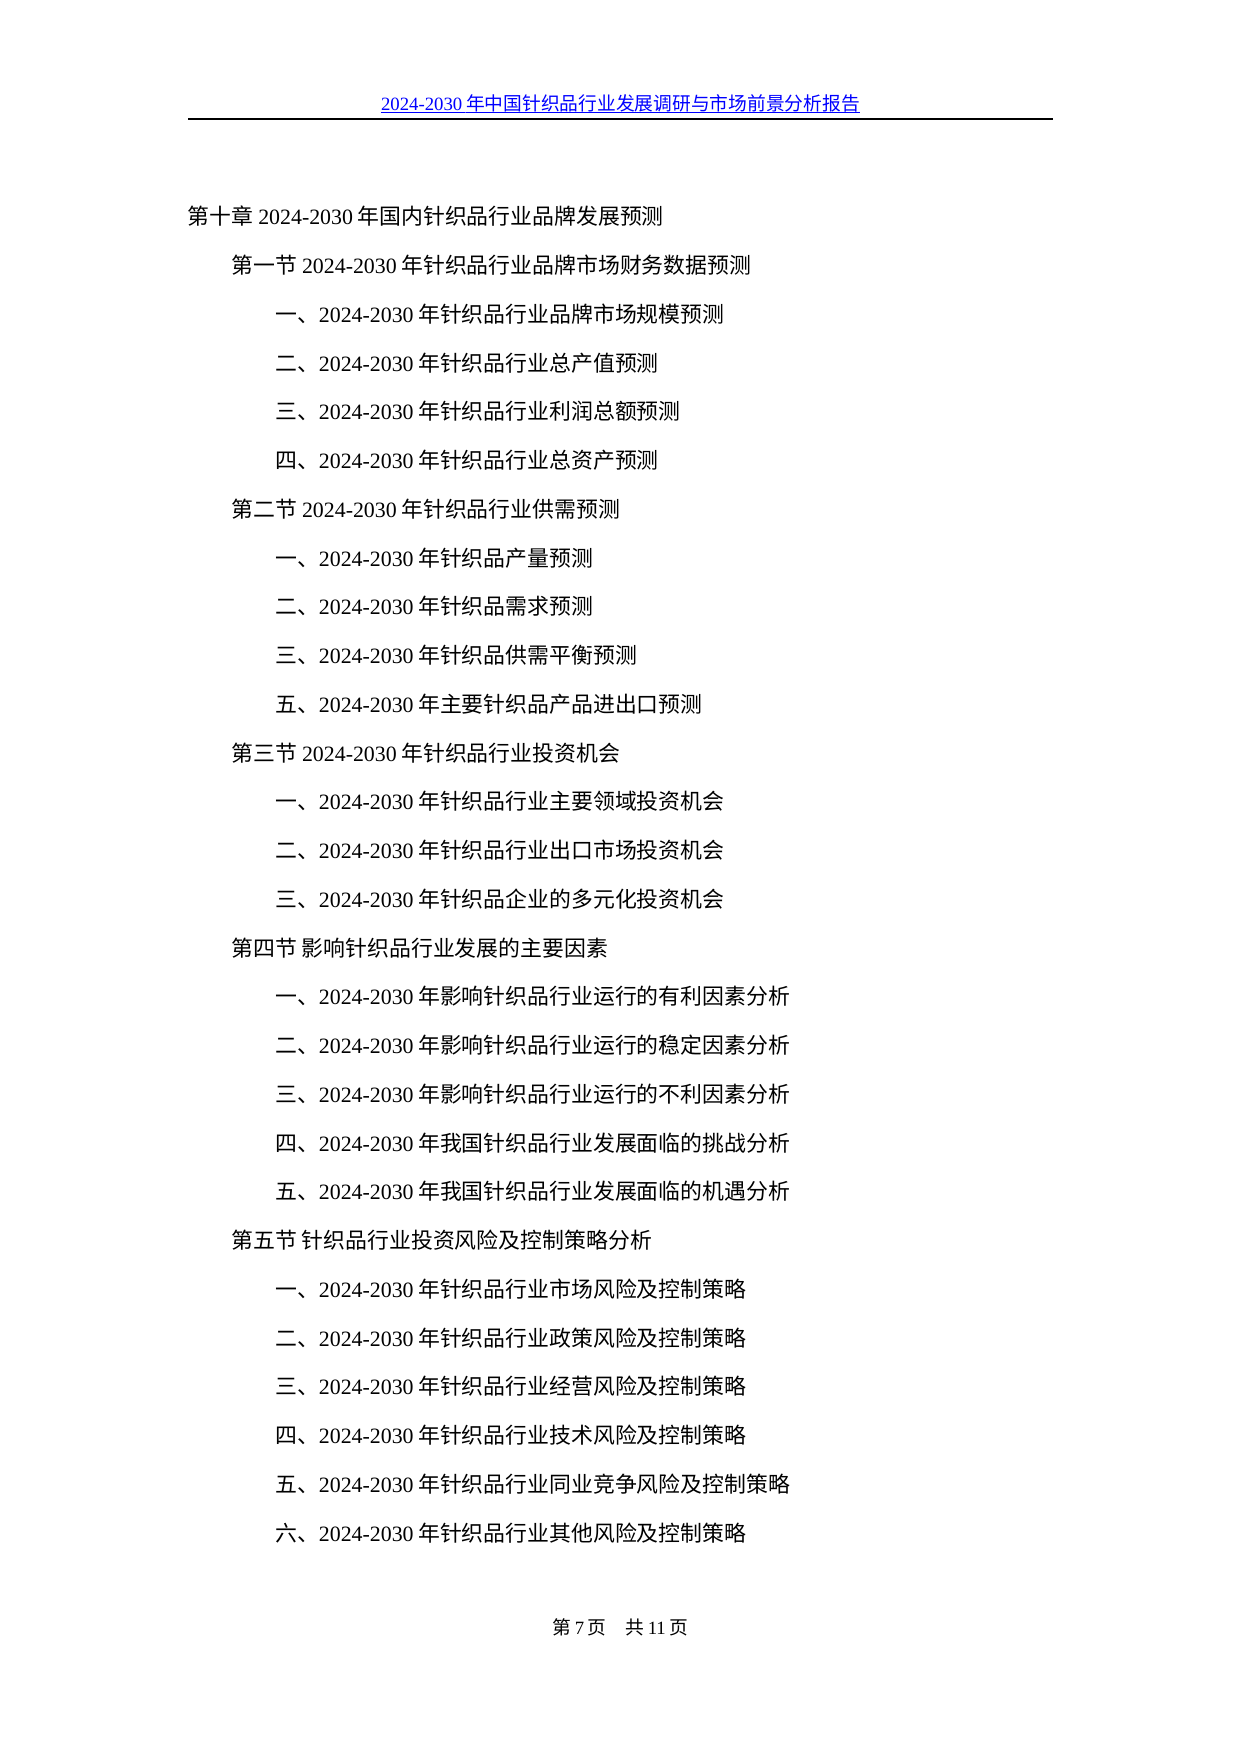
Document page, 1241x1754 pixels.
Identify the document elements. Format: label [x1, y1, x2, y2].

text [187, 150, 1053, 1548]
